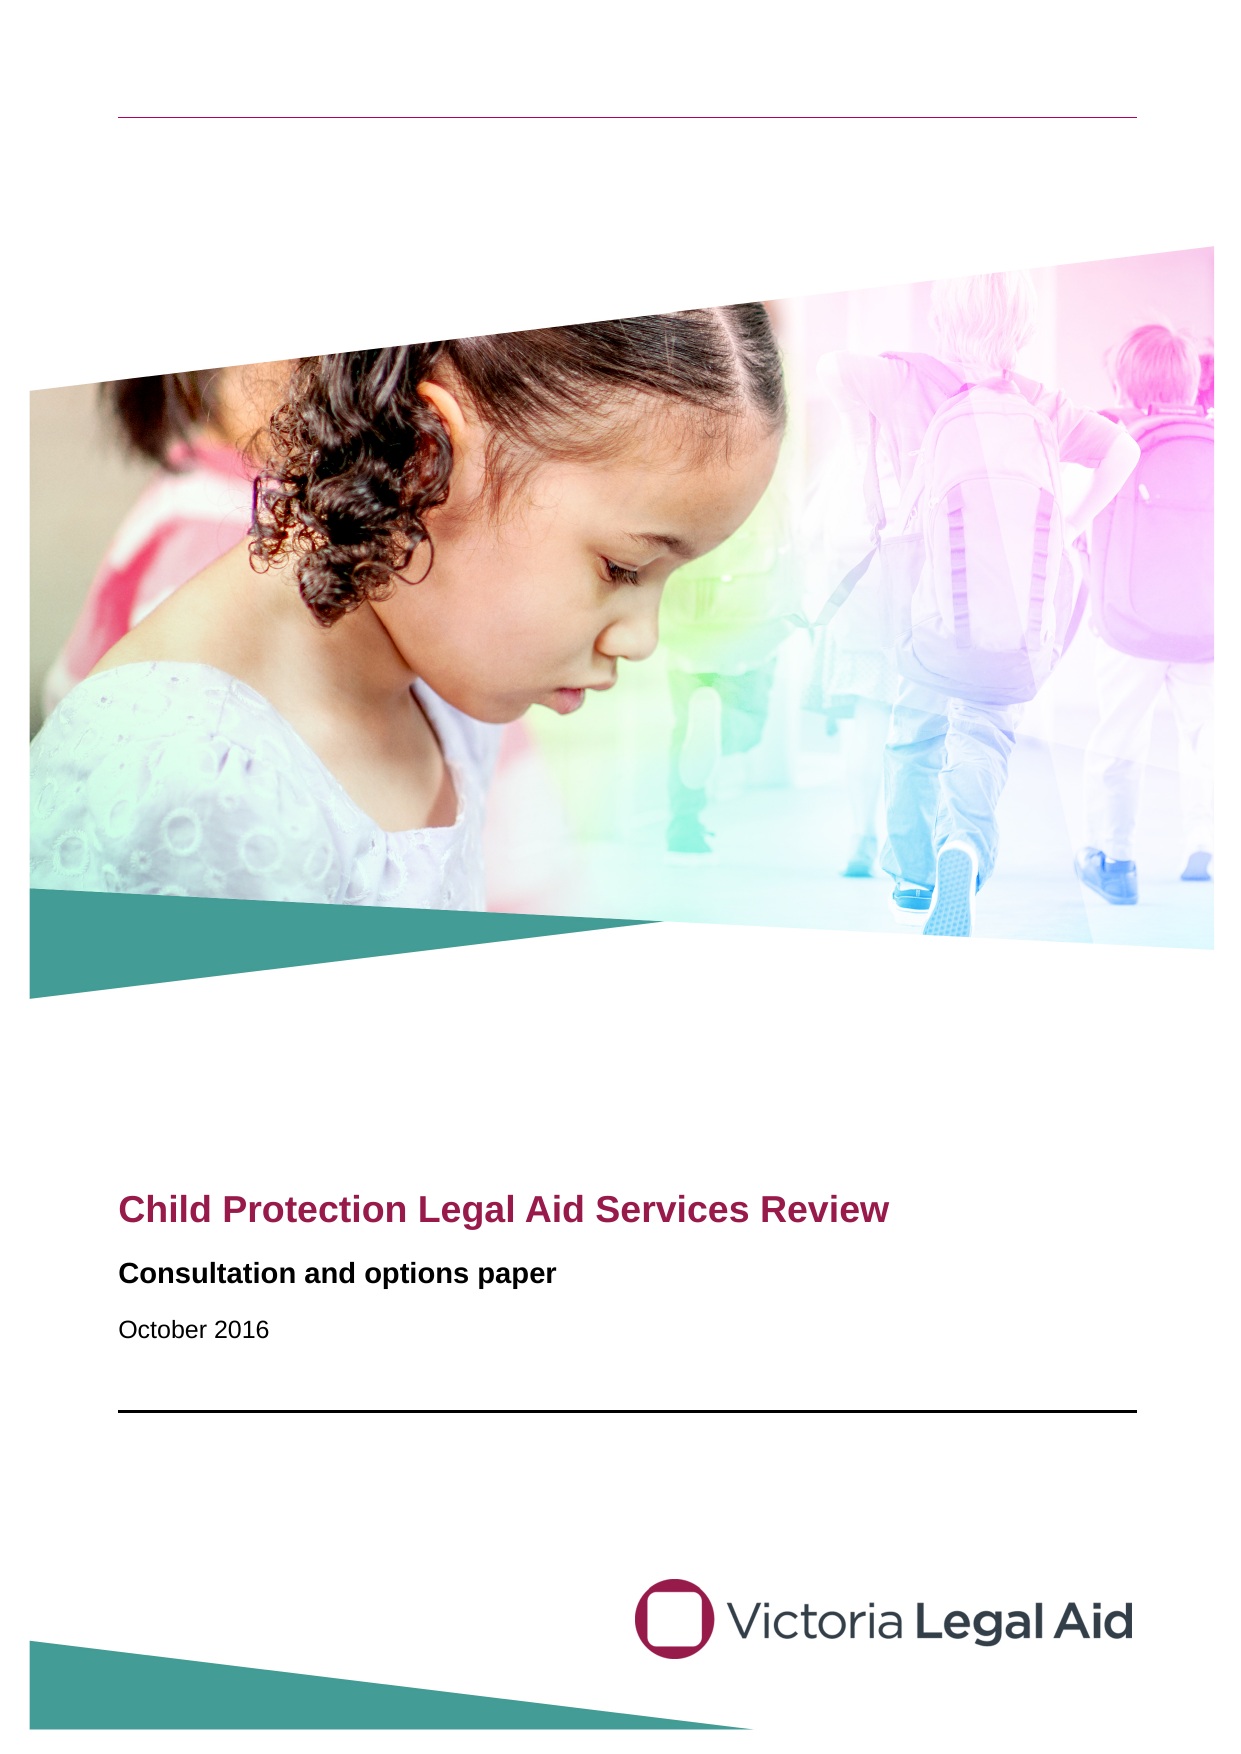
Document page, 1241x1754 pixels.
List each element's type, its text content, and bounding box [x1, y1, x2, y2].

title Child Protection Legal Aid Services Review [118, 1189, 1137, 1231]
subtitle Consultation and options paper [118, 1256, 1137, 1289]
picture [29, 29, 1215, 1730]
text October 2016 [118, 1314, 1137, 1343]
